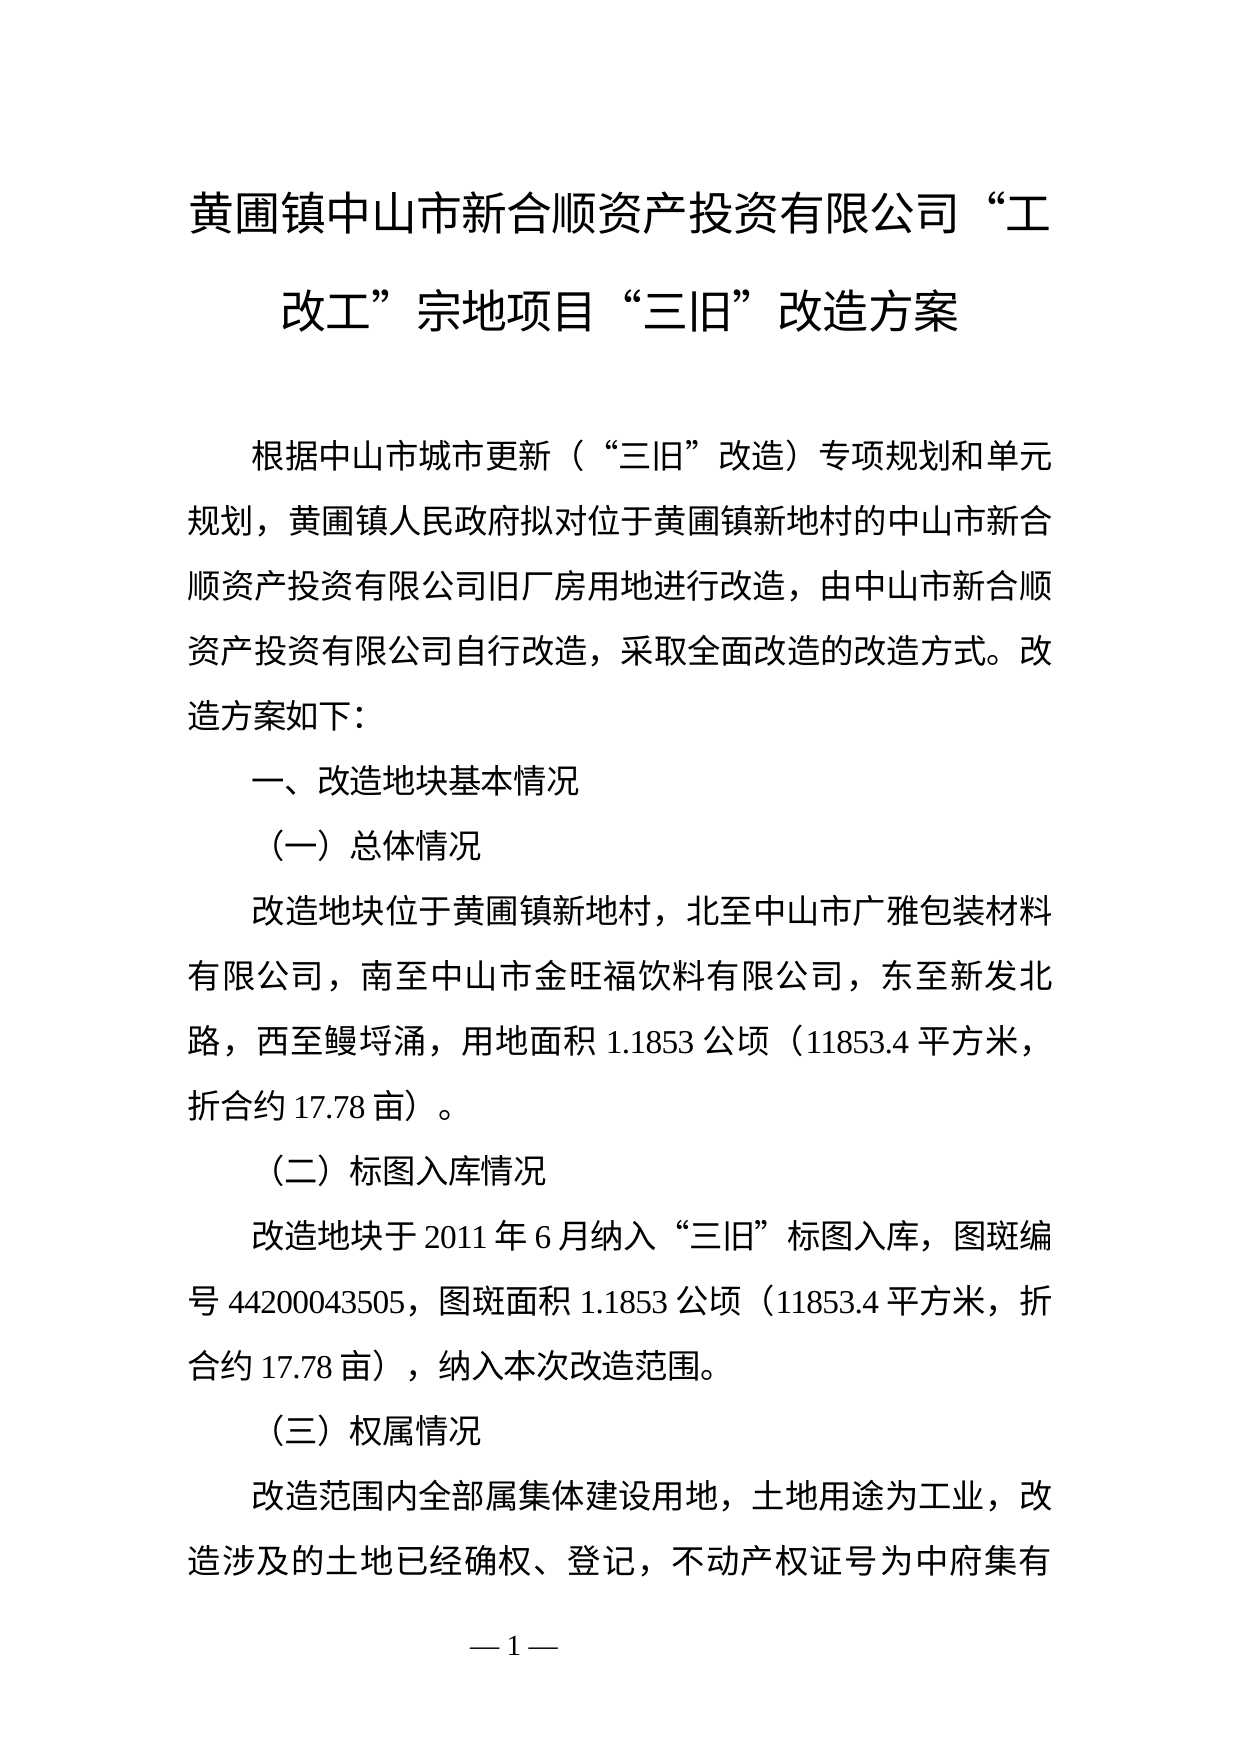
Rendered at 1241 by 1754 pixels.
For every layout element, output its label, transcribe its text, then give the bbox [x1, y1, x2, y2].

text 根据中山市城市更新（“三旧”改造）专项规划和单元规划，黄圃镇人民政府拟对位于黄圃镇新地村的中山市新合顺资产投资有限公司旧厂房用地进行改造，由中山市新合顺资产投资有限公司自行改造，采取全面改造的改造方式。改造方案如下： [187, 422, 1053, 747]
text （三）权属情况 [187, 1397, 1053, 1462]
text （一）总体情况 [187, 812, 1053, 877]
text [187, 1462, 1053, 1592]
text 改造地块位于黄圃镇新地村，北至中山市广雅包装材料有限公司，南至中山市金旺福饮料有限公司，东至新发北路，西至鳗埒涌，用地面积1.1853公顷（11853.4平方米，折合约17.78亩）。 [187, 877, 1053, 1137]
text 黄圃镇中山市新合顺资产投资有限公司“工改工”宗地项目“三旧”改造方案 [187, 162, 1053, 357]
text 改造地块于2011年6月纳入“三旧”标图入库，图斑编号44200043505，图斑面积1.1853公顷（11853.4平方米，折合约17.78亩），纳入本次改造范围。 [187, 1202, 1053, 1397]
text 一、改造地块基本情况 [187, 747, 1053, 812]
text （二）标图入库情况 [187, 1137, 1053, 1202]
